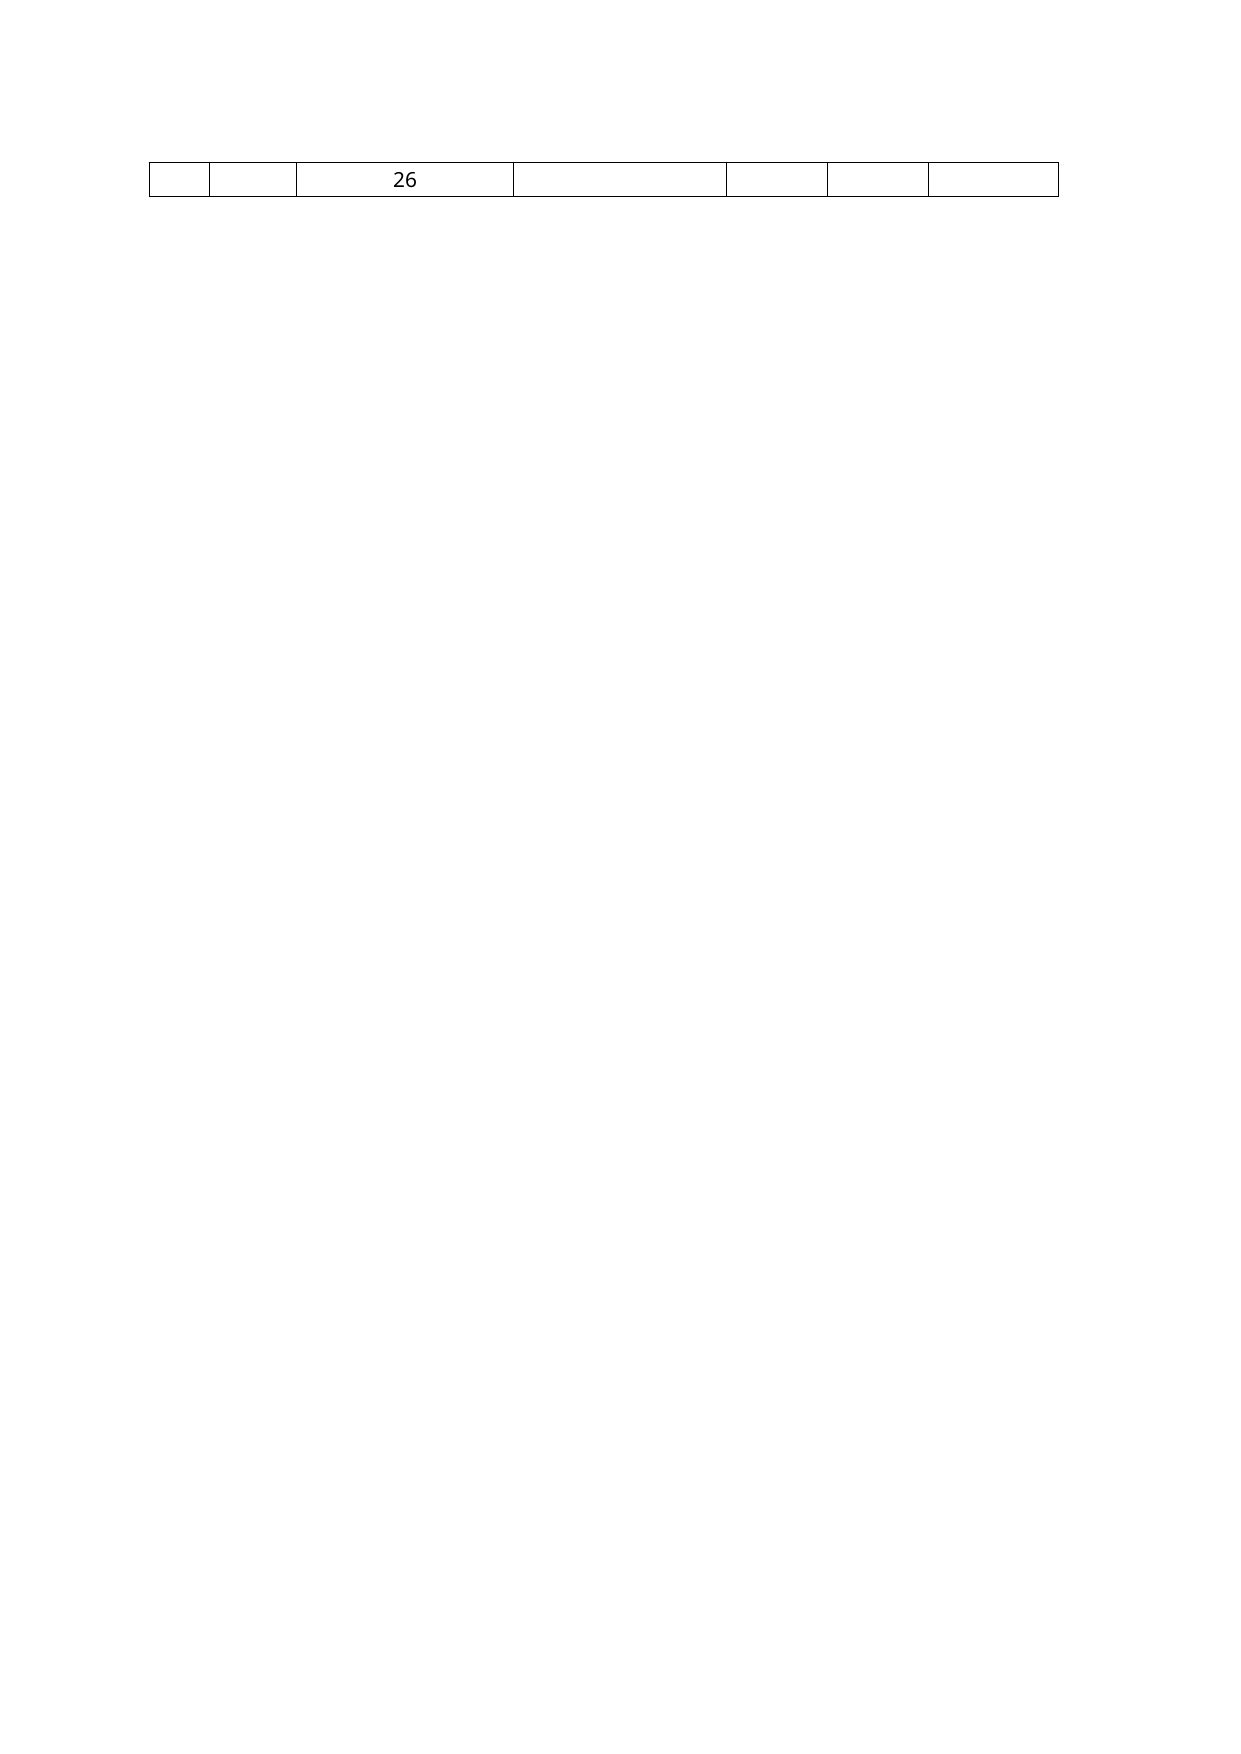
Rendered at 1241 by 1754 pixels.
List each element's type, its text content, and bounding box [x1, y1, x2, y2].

table_cell 魏都区督察问效中心 [514, 163, 726, 196]
table_cell 张丽媛 [210, 163, 296, 196]
table_cell 2027.05 [828, 163, 928, 196]
table_cell 2024.06 [727, 163, 827, 196]
table_cell 232 [150, 163, 209, 196]
table_cell 2951.8 [929, 163, 1058, 196]
table_cell 4110241984****4726 [297, 163, 513, 196]
